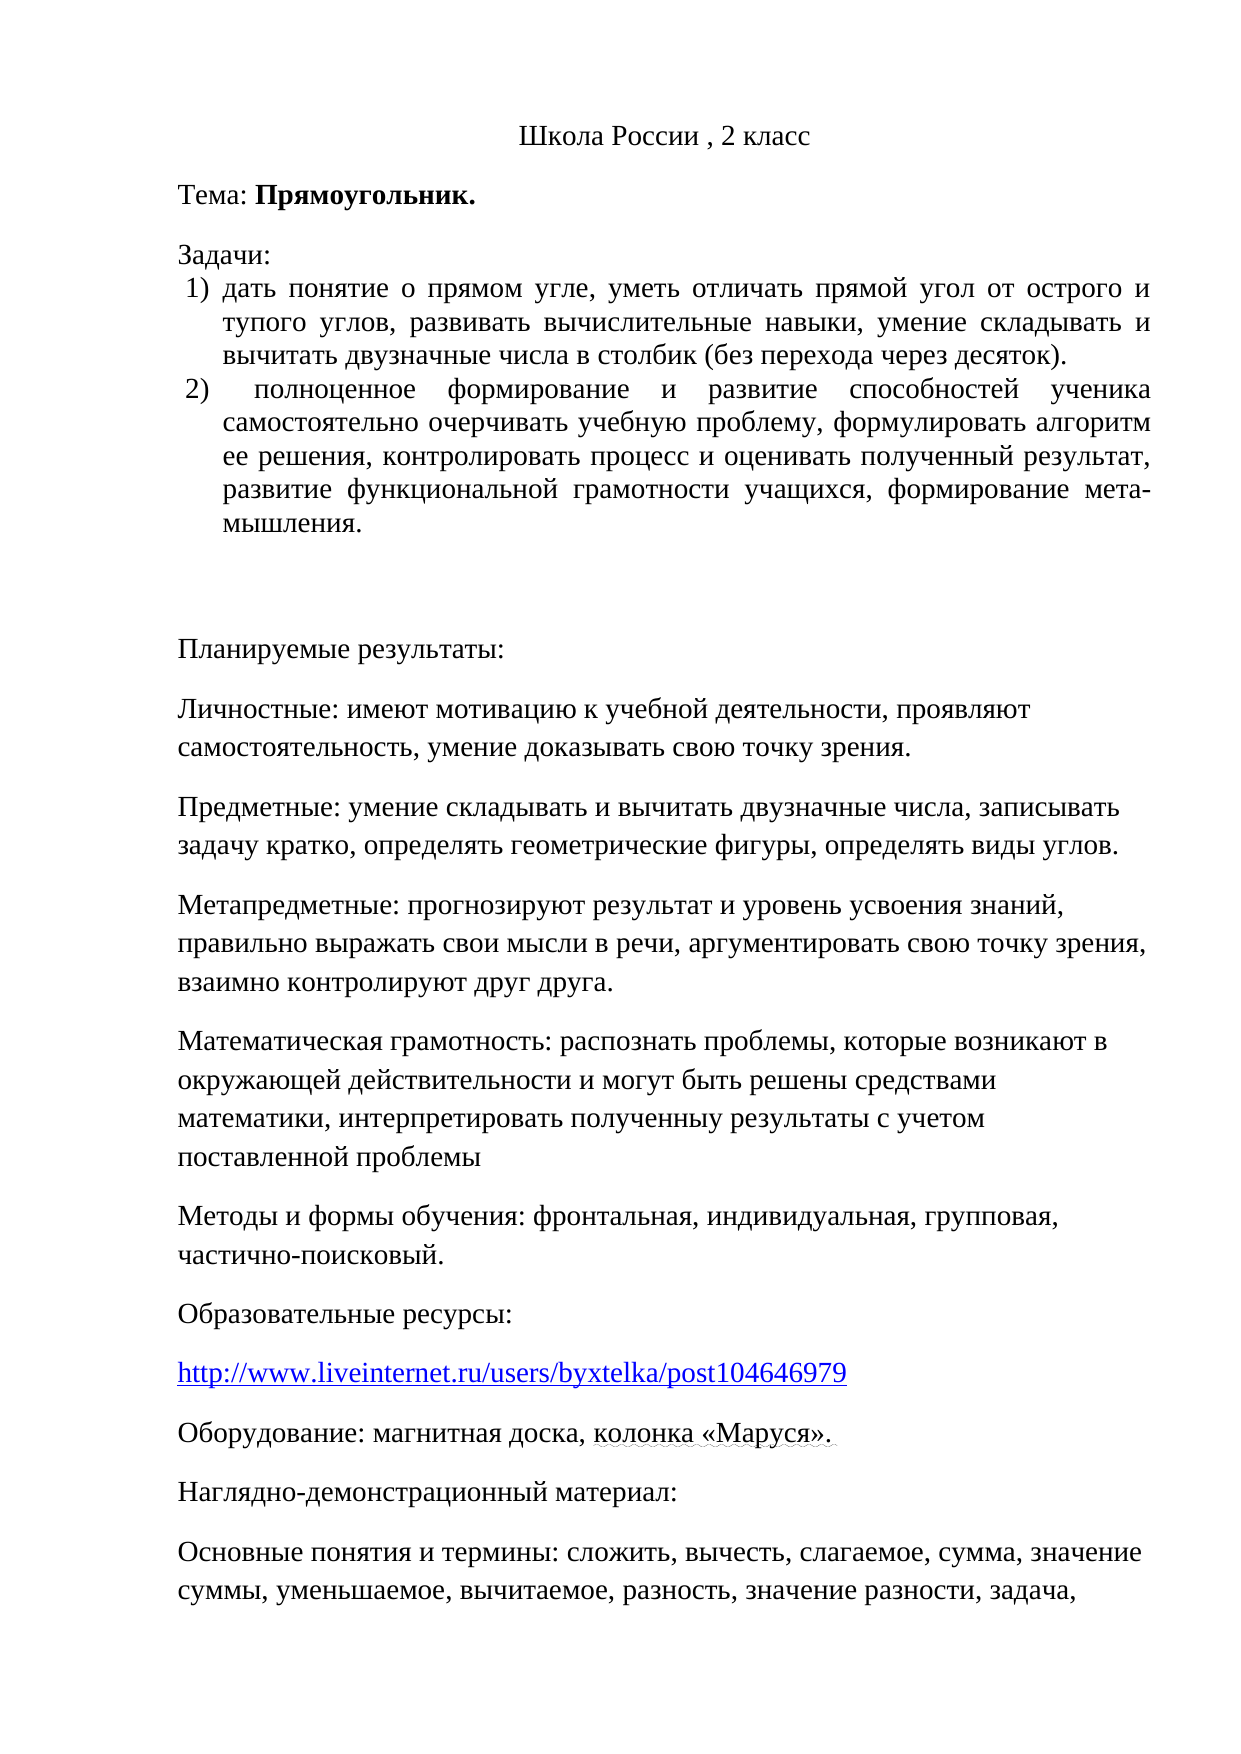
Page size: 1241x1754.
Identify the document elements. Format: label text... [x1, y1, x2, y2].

text Задачи: [177, 237, 1152, 270]
text http://www.liveinternet.ru/users/byxtelka/post104646979 [177, 1356, 1152, 1389]
text Метапредметные: прогнозируют результат и уровень усвоения знаний, правильно выражать свои мысли в речи, аргументировать свою точку зрения, взаимно контролируют друг друга. [177, 887, 1152, 997]
text Методы и формы обучения: фронтальная, индивидуальная, групповая, частично-поисковый. [177, 1198, 1152, 1270]
text Образовательные ресурсы: [177, 1296, 1152, 1330]
list дать понятие о прямом угле, уметь отличать прямой угол от острого и тупого углов, развивать вычислительные навыки, умение складывать и вычитать двузначные числа в столбик (без перехода через десяток). [185, 270, 1152, 371]
text Планируемые результаты: [177, 632, 1152, 665]
text Математическая грамотность: распознать проблемы, которые возникают в окружающей действительности и могут быть решены средствами математики, интерпретировать полученныу результаты с учетом поставленной проблемы [177, 1023, 1152, 1172]
text Наглядно-демонстрационный материал: [177, 1474, 1152, 1508]
text Тема: Прямоугольник. [177, 177, 1152, 211]
text Предметные: умение складывать и вычитать двузначные числа, записывать задачу кратко, определять геометрические фигуры, определять виды углов. [177, 789, 1152, 861]
text Школа России , 2 класс [177, 118, 1152, 152]
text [177, 1534, 1152, 1606]
text Оборудование: магнитная доска, колонка «Маруся». [177, 1415, 1152, 1448]
list полноценное формирование и развитие способностей ученика самостоятельно очерчивать учебную проблему, формулировать алгоритм ее решения, контролировать процесс и оценивать полученный результат, развитие функциональной грамотности учащихся, формирование мета-мышления. [185, 371, 1152, 539]
text Личностные: имеют мотивацию к учебной деятельности, проявляют самостоятельность, умение доказывать свою точку зрения. [177, 691, 1152, 763]
